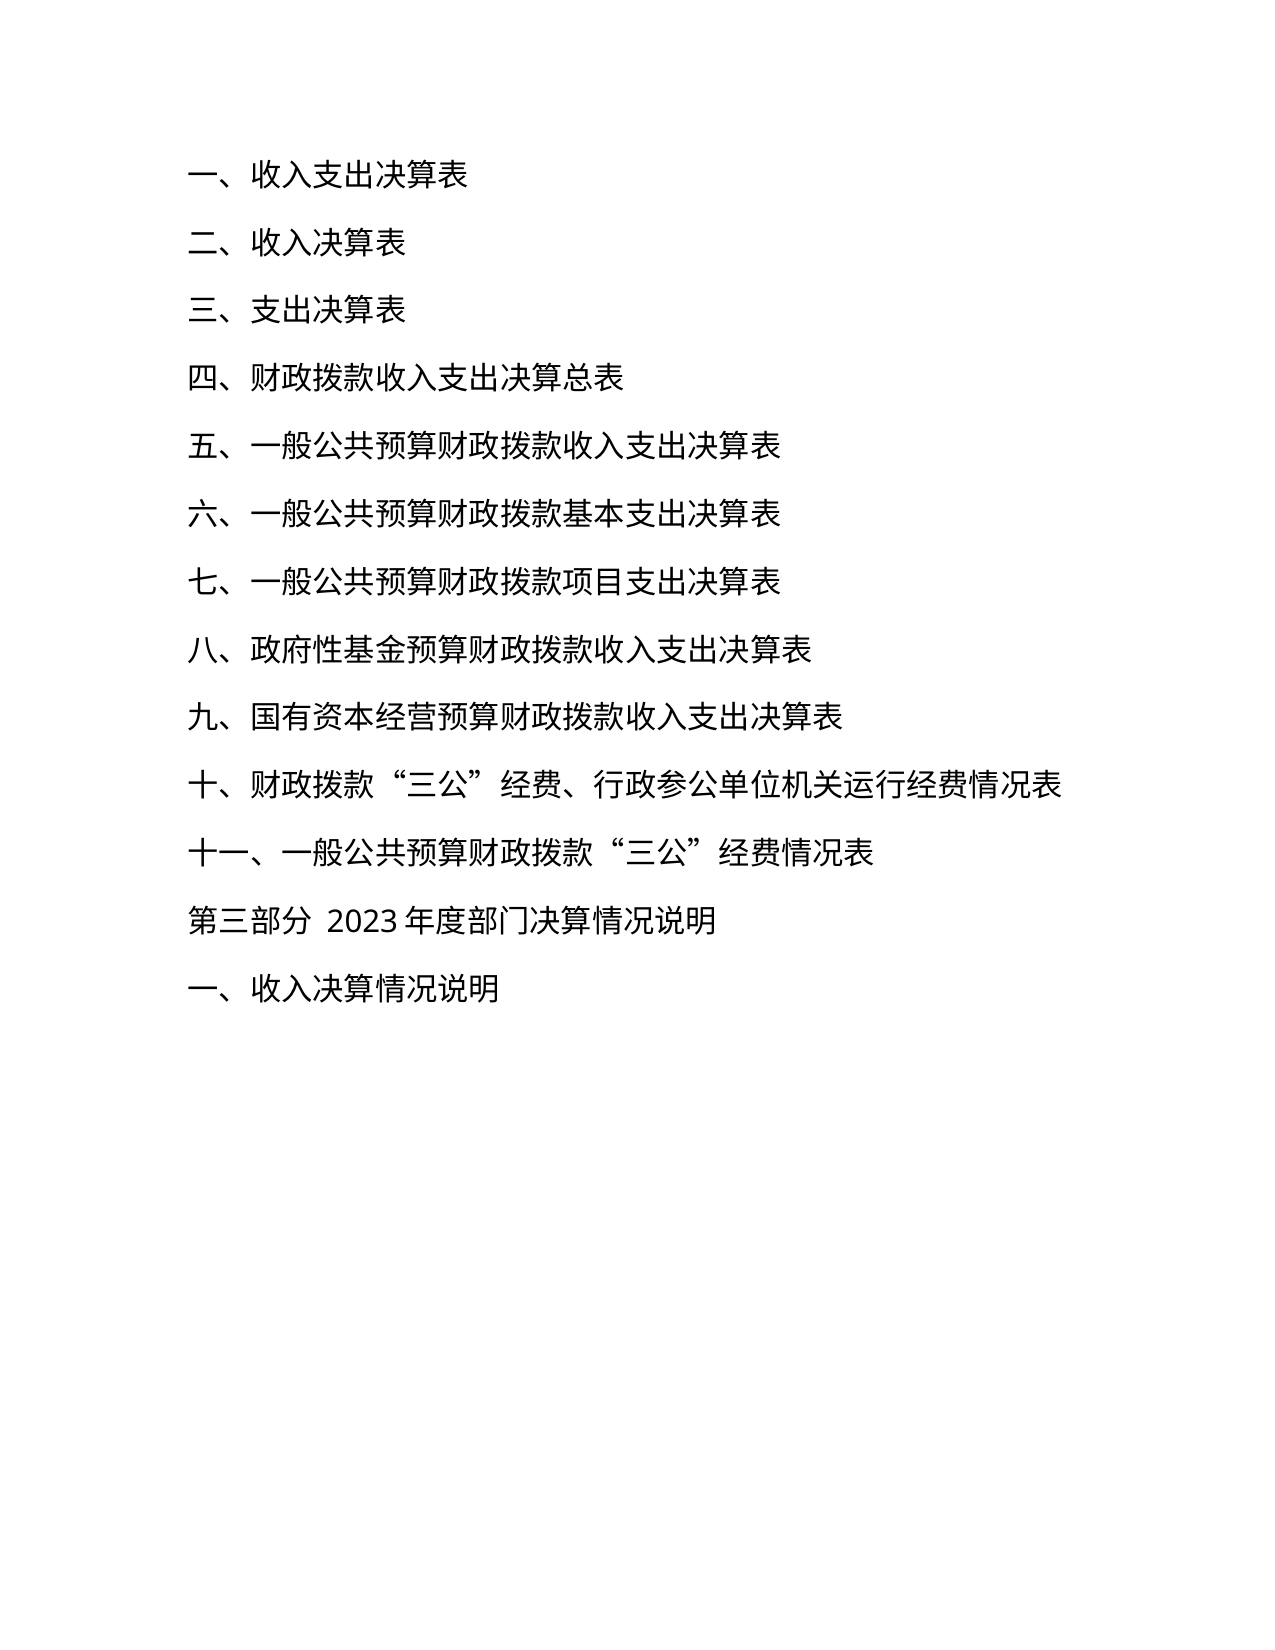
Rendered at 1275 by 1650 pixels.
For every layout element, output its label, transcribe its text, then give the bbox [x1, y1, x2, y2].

text 二、收入决算表 [187, 218, 1087, 263]
text 十、财政拨款“三公”经费、行政参公单位机关运行经费情况表 [187, 760, 1087, 806]
text 第三部分 2023年度部门决算情况说明 [187, 896, 1087, 941]
text 九、国有资本经营预算财政拨款收入支出决算表 [187, 692, 1087, 738]
list 一、收入决算情况说明 [187, 964, 1087, 1009]
text 三、支出决算表 [187, 286, 1087, 331]
text 十一、一般公共预算财政拨款“三公”经费情况表 [187, 828, 1087, 873]
text 四、财政拨款收入支出决算总表 [187, 353, 1087, 399]
text 五、一般公共预算财政拨款收入支出决算表 [187, 421, 1087, 466]
text 八、政府性基金预算财政拨款收入支出决算表 [187, 625, 1087, 670]
text 一、收入支出决算表 [187, 150, 1087, 195]
text 六、一般公共预算财政拨款基本支出决算表 [187, 489, 1087, 534]
text 七、一般公共预算财政拨款项目支出决算表 [187, 557, 1087, 602]
